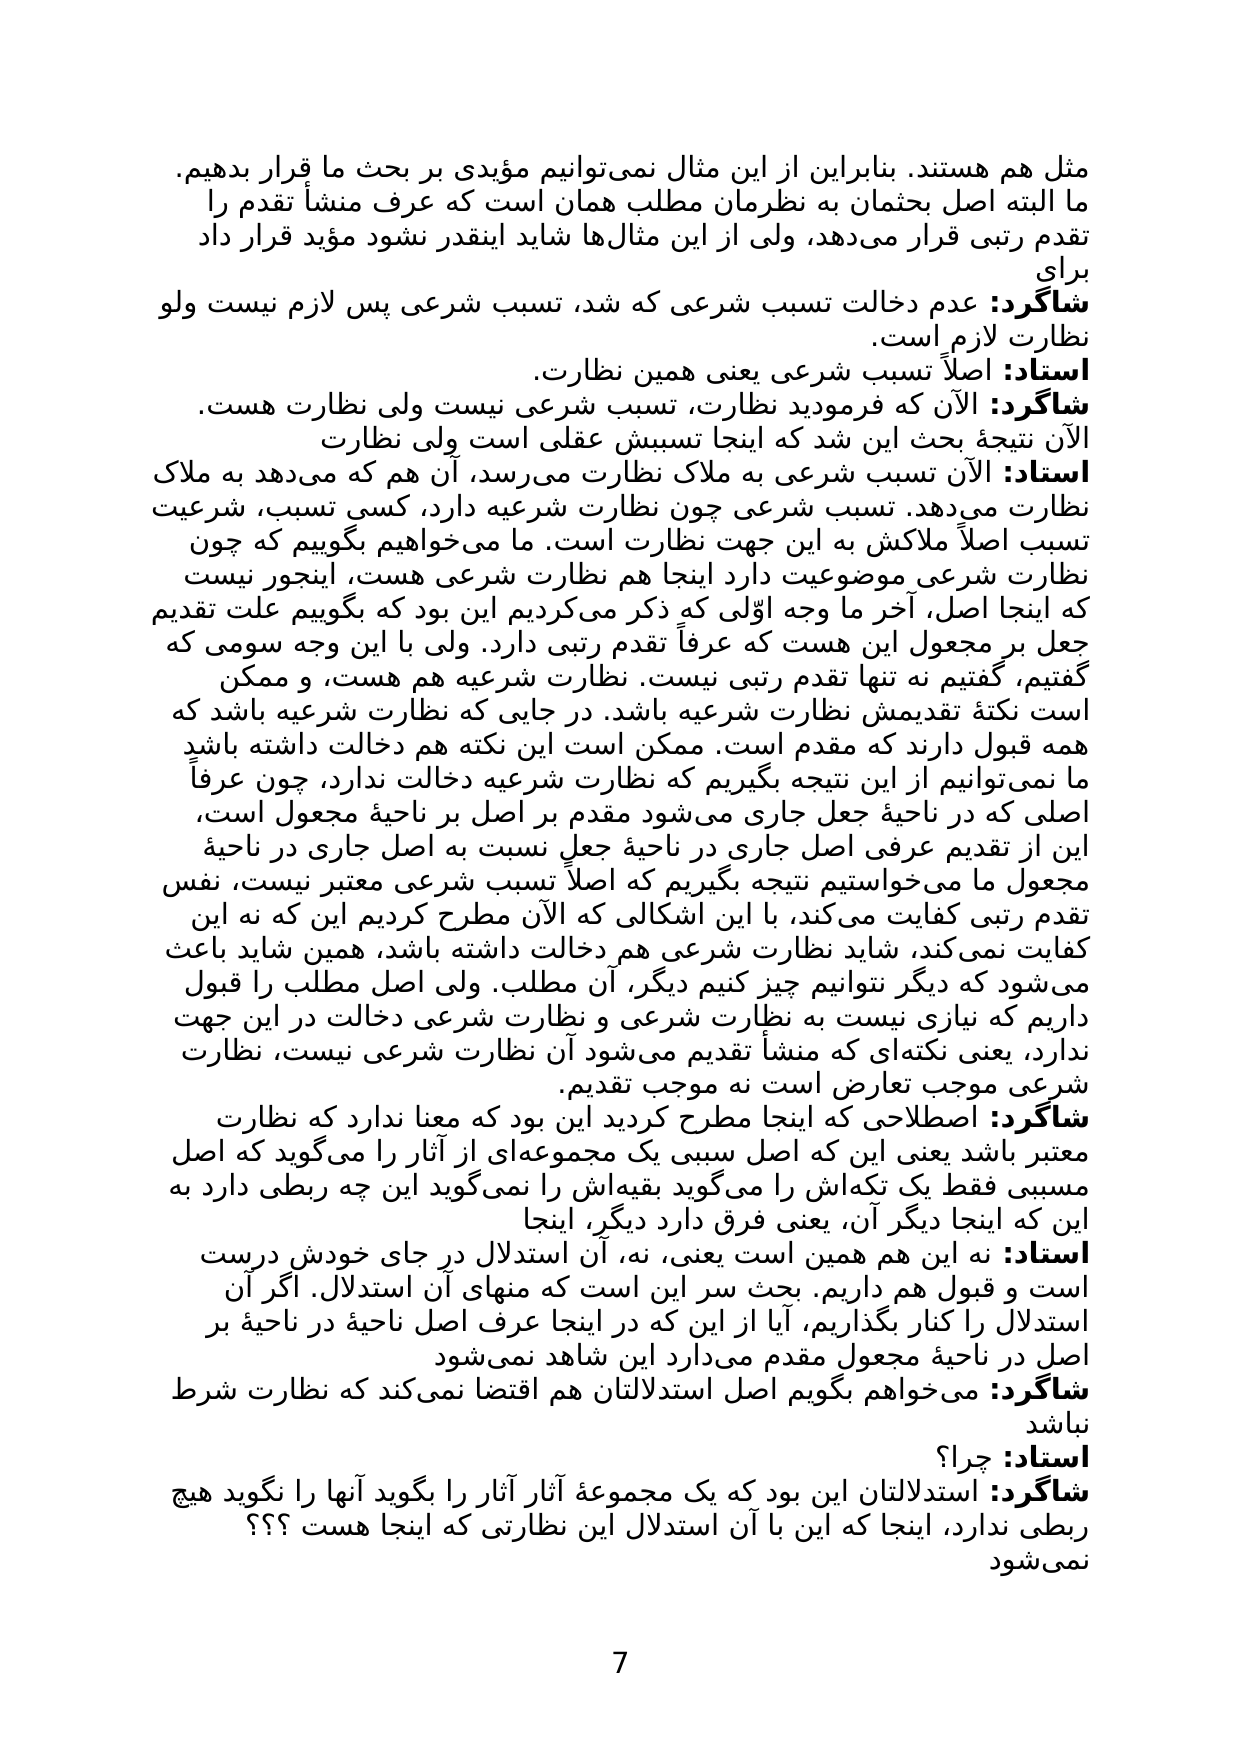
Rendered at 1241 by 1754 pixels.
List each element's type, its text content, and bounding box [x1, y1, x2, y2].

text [150, 150, 1090, 286]
text شاگرد: می‌خواهم بگویم اصل استدلالتان هم اقتضا نمی‌کند که نظارت شرط نباشد [150, 1372, 1090, 1440]
text شاگرد: استدلالتان این بود که یک مجموعۀ آثار آثار را بگوید آنها را نگوید هیچ ربطی ندارد، اینجا که این با آن استدلال این نظارتی که اینجا هست ؟؟؟ نمی‌شود [150, 1474, 1090, 1576]
text استاد: چرا؟ [150, 1440, 1090, 1474]
text شاگرد: اصطلاحی که اینجا مطرح کردید این بود که معنا ندارد که نظارت معتبر باشد یعنی این که اصل سببی یک مجموعه‌ای از آثار را می‌گوید که اصل مسببی فقط یک تکه‌اش را می‌گوید بقیه‌اش را نمی‌گوید این چه ربطی دارد به این که اینجا دیگر آن، یعنی فرق دارد دیگر، اینجا [150, 1101, 1090, 1237]
text استاد: اصلاً تسبب شرعی یعنی همین نظارت. [150, 354, 1090, 388]
text شاگرد: عدم دخالت تسبب شرعی که شد، تسبب شرعی پس لازم نیست ولو نظارت لازم است. [150, 286, 1090, 354]
text شاگرد: الآن که فرمودید نظارت، تسبب شرعی نیست ولی نظارت هست. الآن نتیجۀ بحث این شد که اینجا تسببش عقلی است ولی نظارت [150, 388, 1090, 456]
text استاد: نه این هم همین است یعنی، نه، آن استدلال در جای خودش درست است و قبول هم داریم. بحث سر این است که منهای آن استدلال. اگر آن استدلال را کنار بگذاریم، آیا از این که در اینجا عرف اصل ناحیۀ در ناحیۀ بر اصل در ناحیۀ مجعول مقدم می‌دارد این شاهد نمی‌شود [150, 1237, 1090, 1372]
text استاد: الآن تسبب شرعی به ملاک نظارت می‌رسد، آن هم که می‌دهد به ملاک نظارت می‌دهد. تسبب شرعی چون نظارت شرعیه دارد، کسی تسبب، شرعیت تسبب اصلاً ملاکش به این جهت نظارت است. ما می‌خواهیم بگوییم که چون نظارت شرعی موضوعیت دارد اینجا هم نظارت شرعی هست، اینجور نیست که اینجا اصل، آخر ما وجه اوّلی که ذکر می‌کردیم این بود که بگوییم علت تقدیم جعل بر مجعول این هست که عرفاً تقدم رتبی دارد. ولی با این وجه سومی که گفتیم، گفتیم نه تنها تقدم رتبی نیست. نظارت شرعیه هم هست، و ممکن است نکتۀ تقدیمش نظارت شرعیه باشد. در جایی که نظارت شرعیه باشد که همه قبول دارند که مقدم است. ممکن است این نکته هم دخالت داشته باشد ما نمی‌توانیم از این نتیجه بگیریم که نظارت شرعیه دخالت ندارد، چون عرفاً اصلی که در ناحیۀ جعل جاری می‌شود مقدم بر اصل بر ناحیۀ مجعول است، این از تقدیم عرفی اصل جاری در ناحیۀ جعل نسبت به اصل جاری در ناحیۀ مجعول ما می‌خواستیم نتیجه بگیریم که اصلاً تسبب شرعی معتبر نیست، نفس تقدم رتبی کفایت می‌کند، با این اشکالی که الآن مطرح کردیم این که نه این کفایت نمی‌کند، شاید نظارت شرعی هم دخالت داشته باشد، همین شاید باعث می‌شود که دیگر نتوانیم چیز کنیم دیگر، آن مطلب. ولی اصل مطلب را قبول داریم که نیازی نیست به نظارت شرعی و نظارت شرعی دخالت در این جهت ندارد، یعنی نکته‌ای که منشأ تقدیم می‌شود آن نظارت شرعی نیست، نظارت شرعی موجب تعارض است نه موجب تقدیم. [150, 456, 1090, 1101]
